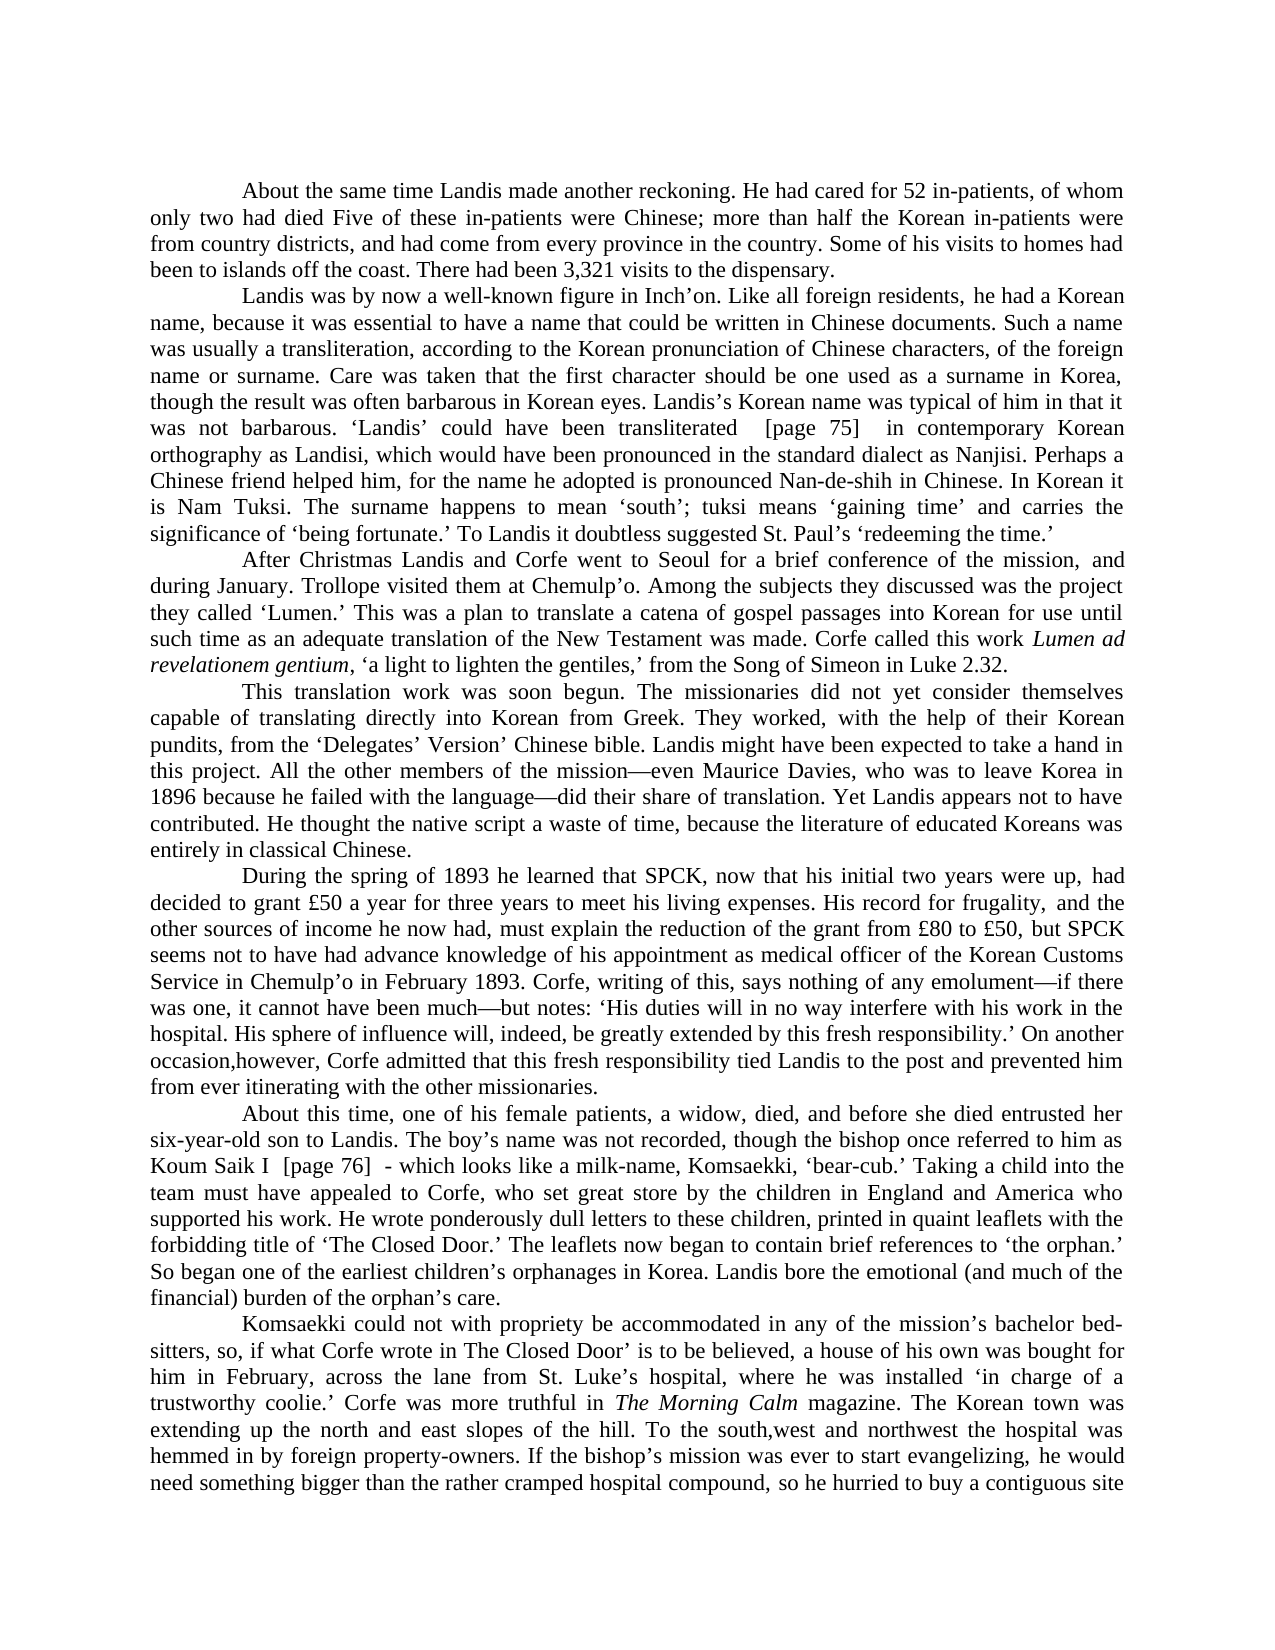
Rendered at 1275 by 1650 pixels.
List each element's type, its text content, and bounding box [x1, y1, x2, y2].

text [150, 1310, 1125, 1495]
text Landis was by now a well-known figure in Inch’on. Like all foreign residents, he had a Korean name, because it was essential to have a name that could be written in Chinese documents. Such a name was usually a transliteration, according to the Korean pronunciation of Chinese characters, of the foreign name or surname. Care was taken that the first character should be one used as a surname in Korea, though the result was often barbarous in Korean eyes. Landis’s Korean name was typical of him in that it was not barbarous. ‘Landis’ could have been transliterated [page 75] in contemporary Korean orthography as Landisi, which would have been pronounced in the standard dialect as Nanjisi. Perhaps a Chinese friend helped him, for the name he adopted is pronounced Nan-de-shih in Chinese. In Korean it is Nam Tuksi. The surname happens to mean ‘south’; tuksi means ‘gaining time’ and carries the significance of ‘being fortunate.’ To Landis it doubtless suggested St. Paul’s ‘redeeming the time.’ [150, 283, 1125, 546]
text During the spring of 1893 he learned that SPCK, now that his initial two years were up, had decided to grant £50 a year for three years to meet his living expenses. His record for frugality, and the other sources of income he now had, must explain the reduction of the grant from £80 to £50, but SPCK seems not to have had advance knowledge of his appointment as medical officer of the Korean Customs Service in Chemulp’o in February 1893. Corfe, writing of this, says nothing of any emolument—if there was one, it cannot have been much—but notes: ‘His duties will in no way interfere with his work in the hospital. His sphere of influence will, indeed, be greatly extended by this fresh responsibility.’ On another occasion,however, Corfe admitted that this fresh responsibility tied Landis to the post and prevented him from ever itinerating with the other missionaries. [150, 862, 1125, 1099]
text After Christmas Landis and Corfe went to Seoul for a brief conference of the mission, and during January. Trollope visited them at Chemulp’o. Among the subjects they discussed was the project they called ‘Lumen.’ This was a plan to translate a catena of gospel passages into Korean for use until such time as an adequate translation of the New Testament was made. Corfe called this work Lumen ad revelationem gentium, ‘a light to lighten the gentiles,’ from the Song of Simeon in Luke 2.32. [150, 546, 1125, 678]
text About this time, one of his female patients, a widow, died, and before she died entrusted her six-year-old son to Landis. The boy’s name was not recorded, though the bishop once referred to him as Koum Saik I [page 76] - which looks like a milk-name, Komsaekki, ‘bear-cub.’ Taking a child into the team must have appealed to Corfe, who set great store by the children in England and America who supported his work. He wrote ponderously dull letters to these children, printed in quaint leaflets with the forbidding title of ‘The Closed Door.’ The leaflets now began to contain brief references to ‘the orphan.’ So began one of the earliest children’s orphanages in Korea. Landis bore the emotional (and much of the financial) burden of the orphan’s care. [150, 1099, 1125, 1310]
text This translation work was soon begun. The missionaries did not yet consider themselves capable of translating directly into Korean from Greek. They worked, with the help of their Korean pundits, from the ‘Delegates’ Version’ Chinese bible. Landis might have been expected to take a hand in this project. All the other members of the mission—even Maurice Davies, who was to leave Korea in 1896 because he failed with the language—did their share of translation. Yet Landis appears not to have contributed. He thought the native script a waste of time, because the literature of educated Koreans was entirely in classical Chinese. [150, 678, 1125, 862]
text About the same time Landis made another reckoning. He had cared for 52 in-patients, of whom only two had died Five of these in-patients were Chinese; more than half the Korean in-patients were from country districts, and had come from every province in the country. Some of his visits to homes had been to islands off the coast. There had been 3,321 visits to the dispensary. [150, 177, 1125, 283]
